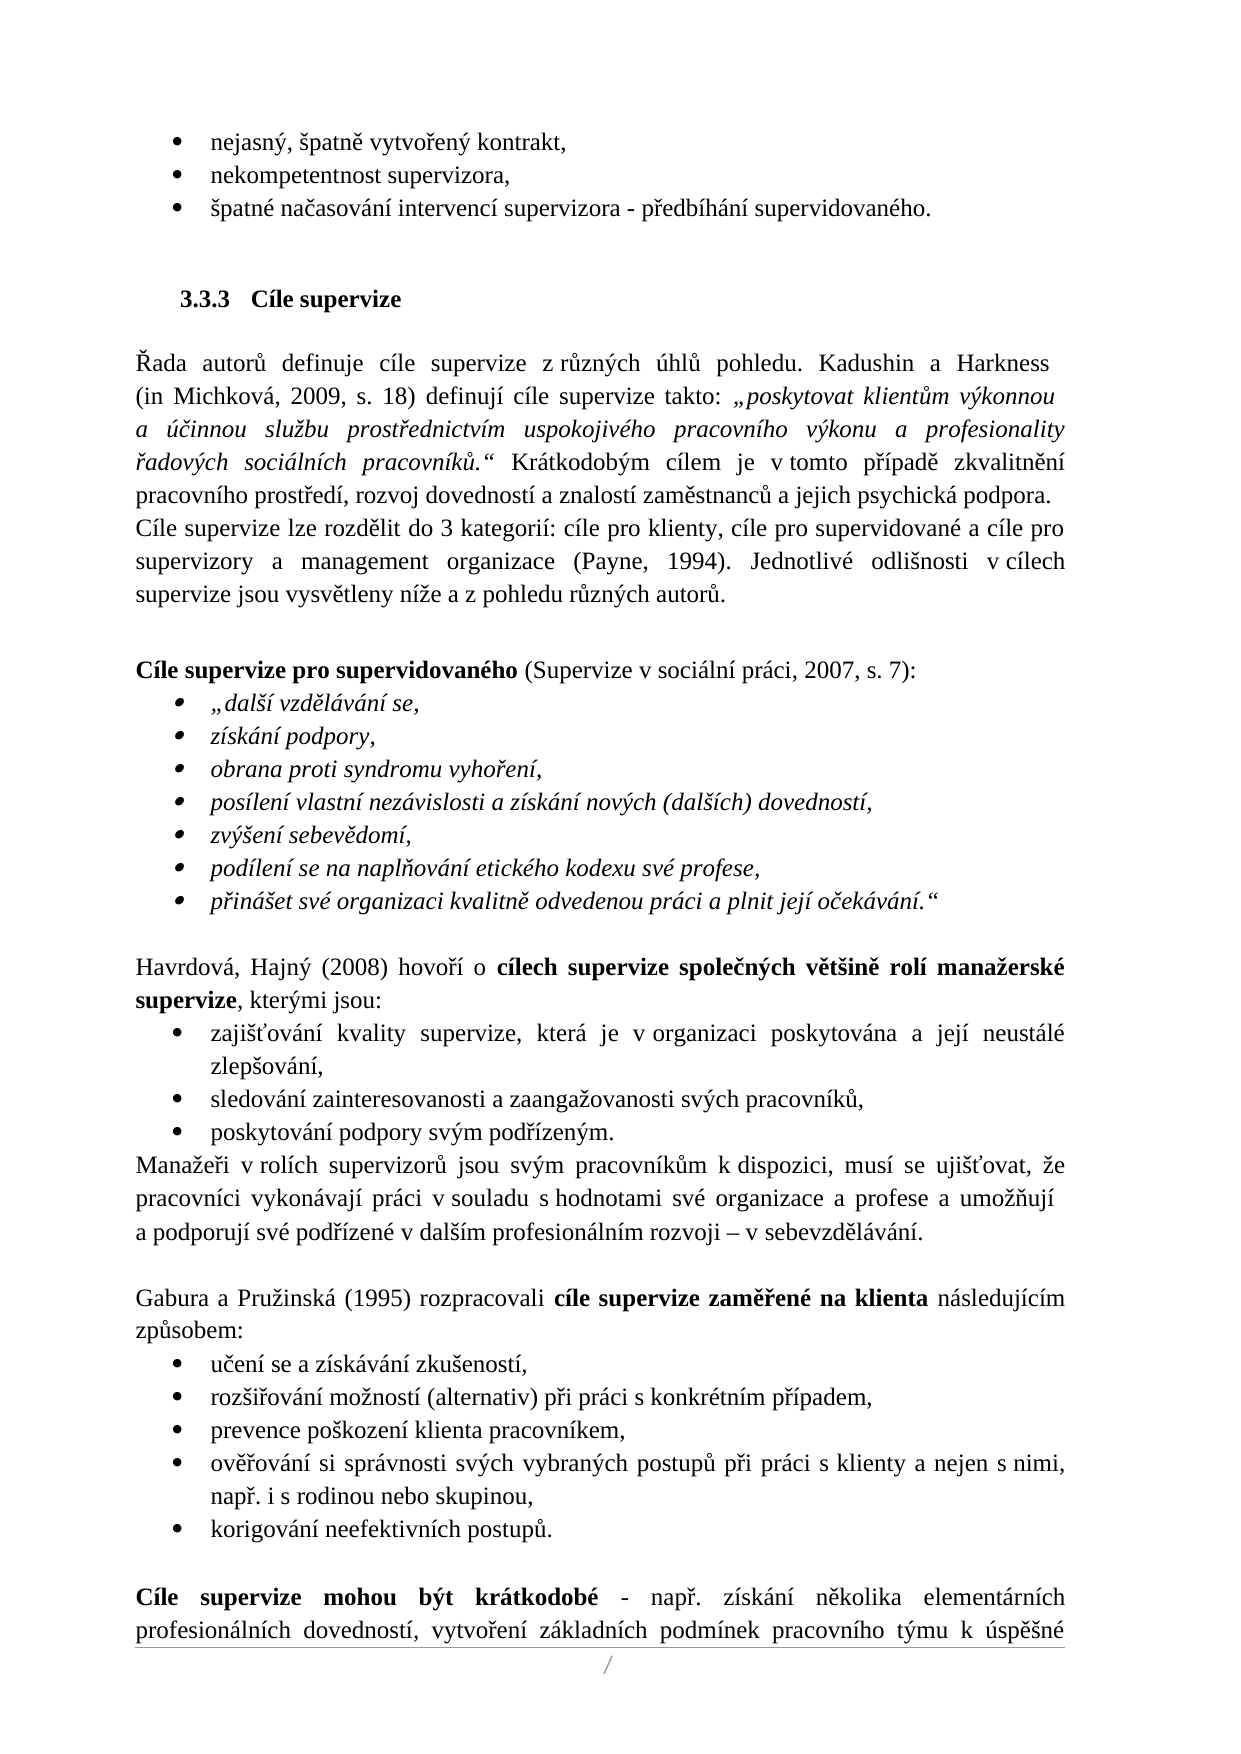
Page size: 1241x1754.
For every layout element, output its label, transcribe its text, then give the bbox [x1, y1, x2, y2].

list nejasný, špatně vytvořený kontrakt, [173, 127, 1065, 156]
list učení se a získávání zkušeností, [173, 1349, 1065, 1377]
text Cíle supervize lze rozdělit do 3 kategorií: cíle pro klienty, cíle pro supervidované a cíle pro supervizory a management organizace (Payne, 1994). Jednotlivé odlišnosti v cílech supervize jsou vysvětleny níže a z pohledu různých autorů. [135, 513, 1065, 608]
text Gabura a Pružinská (1995) rozpracovali cíle supervize zaměřené na klienta následujícím způsobem: [135, 1283, 1065, 1344]
subtitle Cíle supervize [180, 284, 1065, 313]
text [135, 1582, 1065, 1644]
list rozšiřování možností (alternativ) při práci s konkrétním případem, [173, 1382, 1065, 1410]
list ověřování si správnosti svých vybraných postupů při práci s klienty a nejen s nimi, např. i s rodinou nebo skupinou, [173, 1448, 1065, 1509]
list poskytování podpory svým podřízeným. [173, 1117, 1065, 1146]
list posílení vlastní nezávislosti a získání nových (dalších) dovedností, [173, 787, 1065, 816]
text Manažeři v rolích supervizorů jsou svým pracovníkům k dispozici, musí se ujišťovat, že pracovníci vykonávají práci v souladu s hodnotami své organizace a profese a umožňují a podporují své podřízené v dalším profesionálním rozvoji – v sebevzdělávání. [135, 1151, 1065, 1245]
list získání podpory, [173, 721, 1065, 750]
text Havrdová, Hajný (2008) hovoří o cílech supervize společných většině rolí manažerské supervize, kterými jsou: [135, 952, 1065, 1014]
list „další vzdělávání se, [173, 688, 1065, 717]
list zajišťování kvality supervize, která je v organizaci poskytována a její neustálé zlepšování, [173, 1018, 1065, 1080]
list korigování neefektivních postupů. [173, 1514, 1065, 1542]
list sledování zainteresovanosti a zaangažovanosti svých pracovníků, [173, 1084, 1065, 1113]
list zvýšení sebevědomí, [173, 820, 1065, 849]
list nekompetentnost supervizora, [173, 160, 1065, 189]
list špatné načasování intervencí supervizora - předbíhání supervidovaného. [173, 193, 1065, 222]
text Řada autorů definuje cíle supervize z různých úhlů pohledu. Kadushin a Harkness (in Michková, 2009, s. 18) definují cíle supervize takto: „poskytovat klientům výkonnou a účinnou službu prostřednictvím uspokojivého pracovního výkonu a profesionality řadových sociálních pracovníků.“ Krátkodobým cílem je v tomto případě zkvalitnění pracovního prostředí, rozvoj dovedností a znalostí zaměstnanců a jejich psychická podpora. [135, 348, 1065, 509]
list přinášet své organizaci kvalitně odvedenou práci a plnit její očekávání.“ [173, 886, 1065, 915]
text Cíle supervize pro supervidovaného (Supervize v sociální práci, 2007, s. 7): [135, 655, 1065, 684]
list podílení se na naplňování etického kodexu své profese, [173, 853, 1065, 882]
list obrana proti syndromu vyhoření, [173, 754, 1065, 783]
list prevence poškození klienta pracovníkem, [173, 1415, 1065, 1443]
